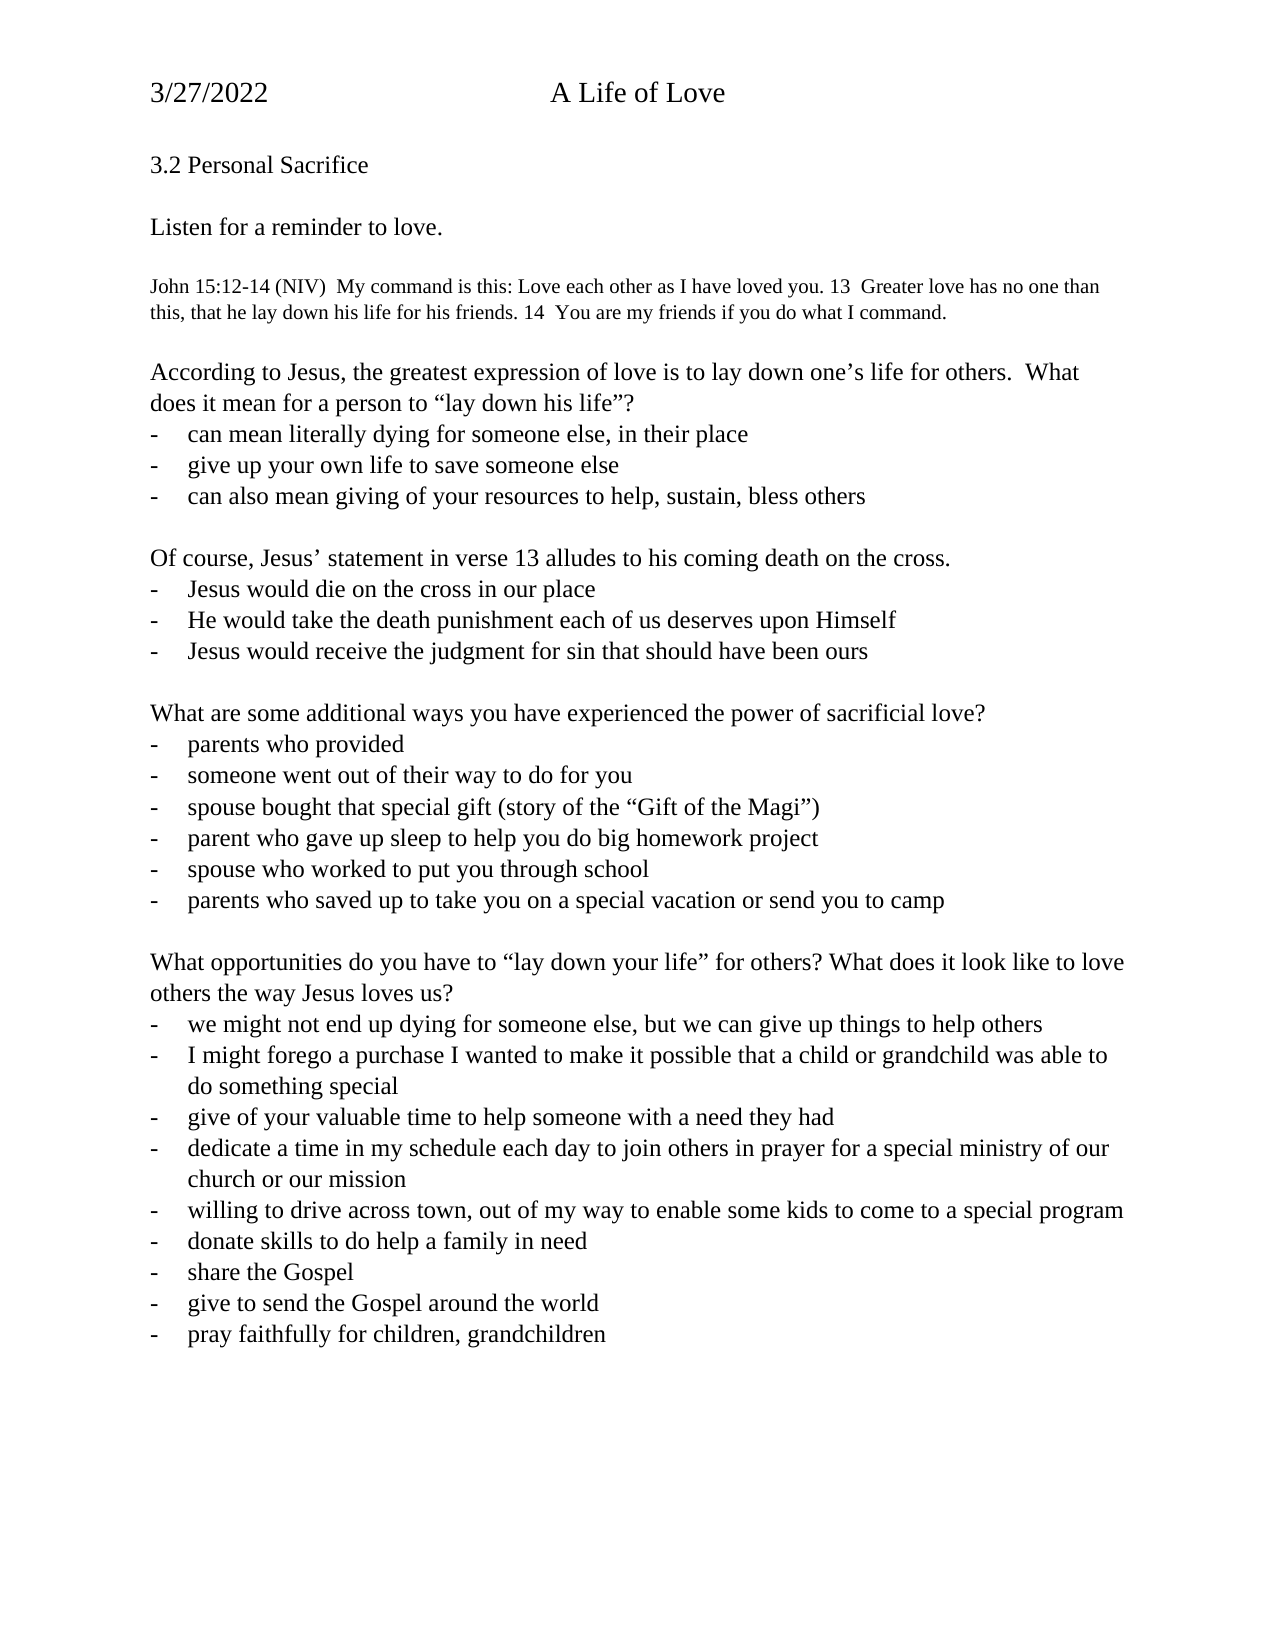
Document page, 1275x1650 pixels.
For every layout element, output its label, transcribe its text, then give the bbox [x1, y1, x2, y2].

text Listen for a reminder to love. [150, 212, 1125, 241]
text According to Jesus, the greatest expression of love is to lay down one’s life for others. What does it mean for a person to “lay down his life”? [150, 357, 1125, 417]
list spouse bought that special gift (story of the “Gift of the Magi”) [150, 792, 1125, 820]
text John 15:12-14 (NIV) My command is this: Love each other as I have loved you. 13 Greater love has no one than this, that he lay down his life for his friends. 14 You are my friends if you do what I command. [150, 274, 1125, 324]
list parents who provided [150, 729, 1125, 758]
list can also mean giving of your resources to help, sustain, bless others [150, 481, 1125, 510]
text Of course, Jesus’ statement in verse 13 alludes to his coming death on the cross. [150, 543, 1125, 572]
list give up your own life to save someone else [150, 450, 1125, 479]
text What opportunities do you have to “lay down your life” for others? What does it look like to love others the way Jesus loves us? [150, 947, 1125, 1007]
list Jesus would die on the cross in our place [150, 574, 1125, 603]
list give to send the Gospel around the world [150, 1288, 1125, 1317]
list spouse who worked to put you through school [150, 854, 1125, 882]
list we might not end up dying for someone else, but we can give up things to help others [150, 1009, 1125, 1038]
text What are some additional ways you have experienced the power of sacrificial love? [150, 698, 1125, 727]
list parents who saved up to take you on a special vacation or send you to camp [150, 885, 1125, 913]
list pray faithfully for children, grandchildren [150, 1319, 1125, 1348]
list give of your valuable time to help someone with a need they had [150, 1102, 1125, 1131]
list He would take the death punishment each of us deserves upon Himself [150, 605, 1125, 634]
list I might forego a purchase I wanted to make it possible that a child or grandchild was able to do something special [150, 1040, 1125, 1100]
list can mean literally dying for someone else, in their place [150, 419, 1125, 448]
list Jesus would receive the judgment for sin that should have been ours [150, 636, 1125, 665]
list donate skills to do help a family in need [150, 1226, 1125, 1255]
list willing to drive across town, out of my way to enable some kids to come to a special program [150, 1195, 1125, 1224]
list someone went out of their way to do for you [150, 761, 1125, 789]
list parent who gave up sleep to help you do big homework project [150, 823, 1125, 851]
list share the Gospel [150, 1257, 1125, 1286]
text 3.2 Personal Sacrifice [150, 150, 1125, 179]
list dedicate a time in my schedule each day to join others in prayer for a special ministry of our church or our mission [150, 1133, 1125, 1193]
